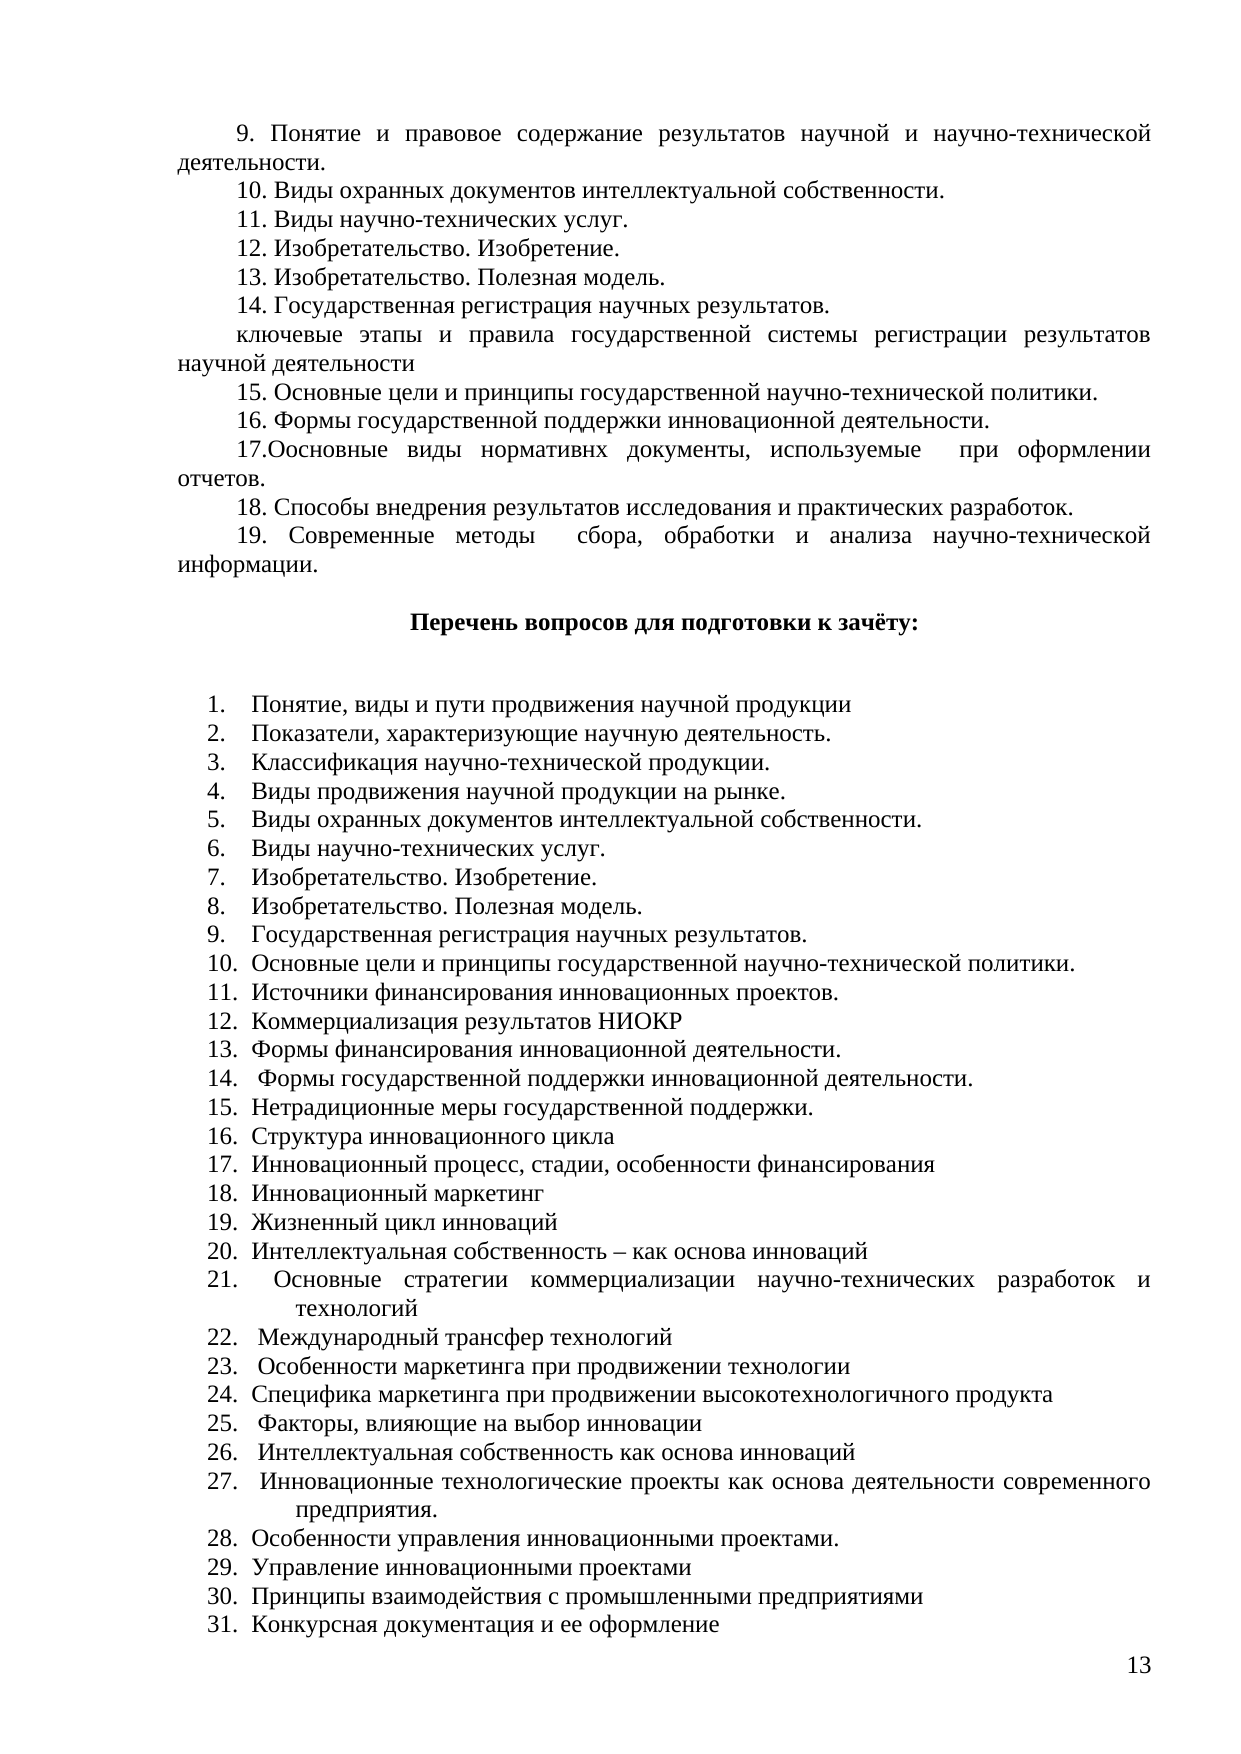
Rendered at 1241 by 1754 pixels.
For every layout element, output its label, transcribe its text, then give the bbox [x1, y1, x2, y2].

list Показатели, характеризующие научную деятельность. [207, 718, 1152, 747]
list Инновационный маркетинг [207, 1178, 1152, 1207]
list Виды научно-технических услуг. [207, 833, 1152, 862]
text 13. Изобретательство. Полезная модель. [177, 262, 1152, 291]
list Инновационные технологические проекты как основа деятельности современного предприятия. [207, 1466, 1152, 1523]
text 11. Виды научно-технических услуг. [177, 204, 1152, 233]
text 15. Основные цели и принципы государственной научно-технической политики. [177, 377, 1152, 406]
list Инновационный процесс, стадии, особенности финансирования [207, 1149, 1152, 1178]
list Международный трансфер технологий [207, 1322, 1152, 1351]
text Перечень вопросов для подготовки к зачёту: [177, 607, 1152, 636]
list Источники финансирования инновационных проектов. [207, 977, 1152, 1006]
text 10. Виды охранных документов интеллектуальной собственности. [177, 176, 1152, 204]
list Особенности управления инновационными проектами. [207, 1523, 1152, 1552]
list Формы государственной поддержки инновационной деятельности. [207, 1063, 1152, 1092]
text 12. Изобретательство. Изобретение. [177, 233, 1152, 262]
list Интеллектуальная собственность – как основа инноваций [207, 1236, 1152, 1264]
list Понятие, виды и пути продвижения научной продукции [207, 689, 1152, 718]
list Основные стратегии коммерциализации научно-технических разработок и технологий [207, 1264, 1152, 1322]
list Государственная регистрация научных результатов. [207, 919, 1152, 948]
text 9. Понятие и правовое содержание результатов научной и научно-технической деятельности. [177, 118, 1152, 176]
list Виды продвижения научной продукции на рынке. [207, 776, 1152, 804]
list Управление инновационными проектами [207, 1552, 1152, 1581]
list Принципы взаимодействия с промышленными предприятиями [207, 1581, 1152, 1609]
text 16. Формы государственной поддержки инновационной деятельности. [177, 406, 1152, 434]
list Факторы, влияющие на выбор инновации [207, 1408, 1152, 1437]
list Особенности маркетинга при продвижении технологии [207, 1351, 1152, 1379]
list Конкурсная документация и ее оформление [207, 1609, 1152, 1638]
list Классификация научно-технической продукции. [207, 747, 1152, 776]
list Структура инновационного цикла [207, 1121, 1152, 1149]
list Изобретательство. Изобретение. [207, 862, 1152, 891]
list Изобретательство. Полезная модель. [207, 891, 1152, 919]
list Нетрадиционные меры государственной поддержки. [207, 1092, 1152, 1121]
text 18. Способы внедрения результатов исследования и практических разработок. [177, 492, 1152, 521]
text 14. Государственная регистрация научных результатов. [177, 291, 1152, 319]
text 17.Оосновные виды нормативнх документы, используемые при оформлении отчетов. [177, 434, 1152, 492]
list Интеллектуальная собственность как основа инноваций [207, 1437, 1152, 1466]
list Коммерциализация результатов НИОКР [207, 1006, 1152, 1034]
text 19. Современные методы сбора, обработки и анализа научно-технической информации. [177, 521, 1152, 578]
list Формы финансирования инновационной деятельности. [207, 1034, 1152, 1063]
list Жизненный цикл инноваций [207, 1207, 1152, 1236]
list Специфика маркетинга при продвижении высокотехнологичного продукта [207, 1379, 1152, 1408]
text ключевые этапы и правила государственной системы регистрации результатов научной деятельности [177, 319, 1152, 377]
list Основные цели и принципы государственной научно-технической политики. [207, 948, 1152, 977]
list Виды охранных документов интеллектуальной собственности. [207, 804, 1152, 833]
